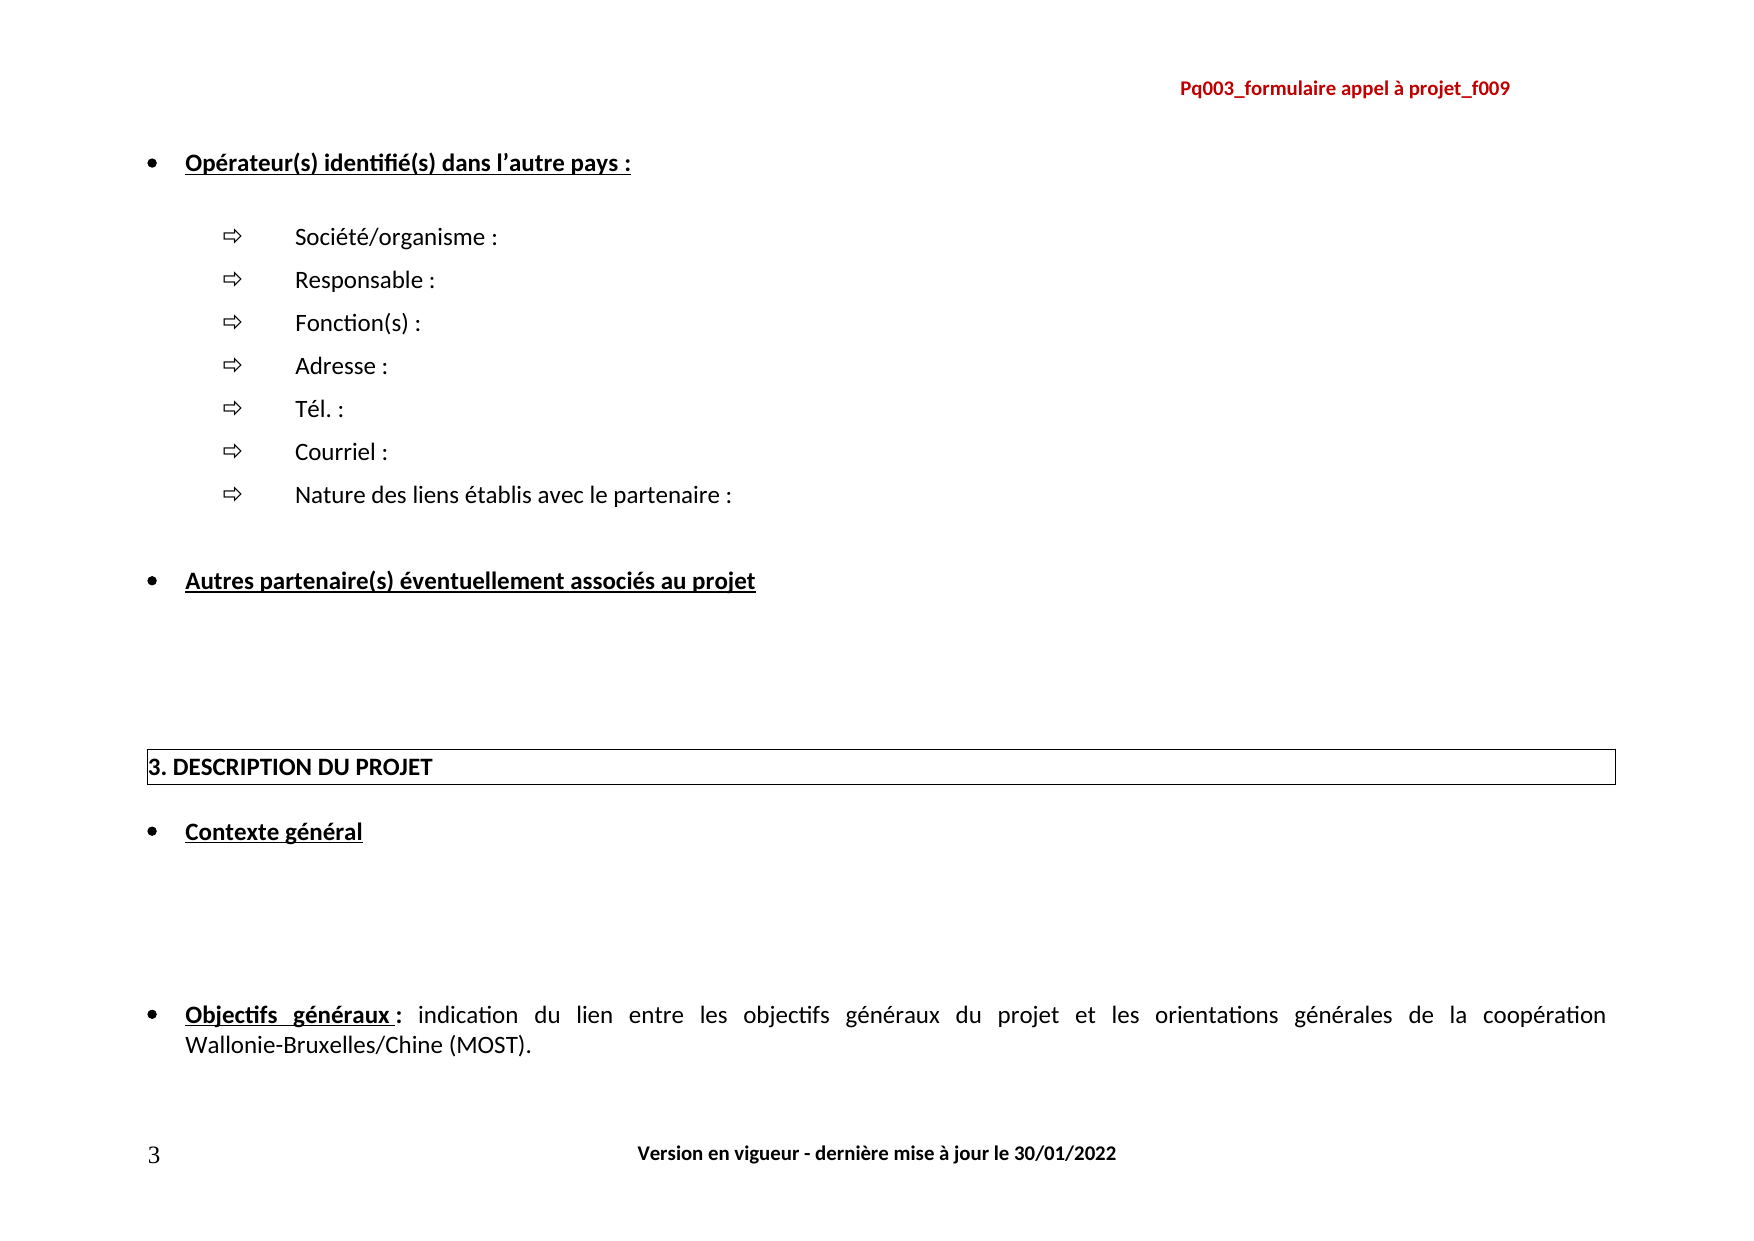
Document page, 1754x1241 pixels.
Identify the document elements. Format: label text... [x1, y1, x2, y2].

text Adresse : [185, 350, 1606, 381]
text Tél. : [185, 393, 1606, 424]
list Contexte général [148, 816, 1606, 846]
list Opérateur(s) identifié(s) dans l’autre pays : [148, 148, 1606, 178]
list Objectifs généraux : indication du lien entre les objectifs généraux du projet et les orientations générales de la coopération Wallonie-Bruxelles/Chine (MOST). [148, 999, 1606, 1060]
text Fonction(s) : [185, 307, 1606, 338]
list Courriel : [221, 436, 1606, 467]
list Société/organisme : [221, 221, 1606, 252]
list Autres partenaire(s) éventuellement associés au projet [148, 565, 1606, 596]
list Nature des liens établis avec le partenaire : [221, 479, 1606, 510]
list Responsable : [221, 264, 1606, 295]
text 3. DESCRIPTION DU PROJET [148, 750, 1615, 784]
